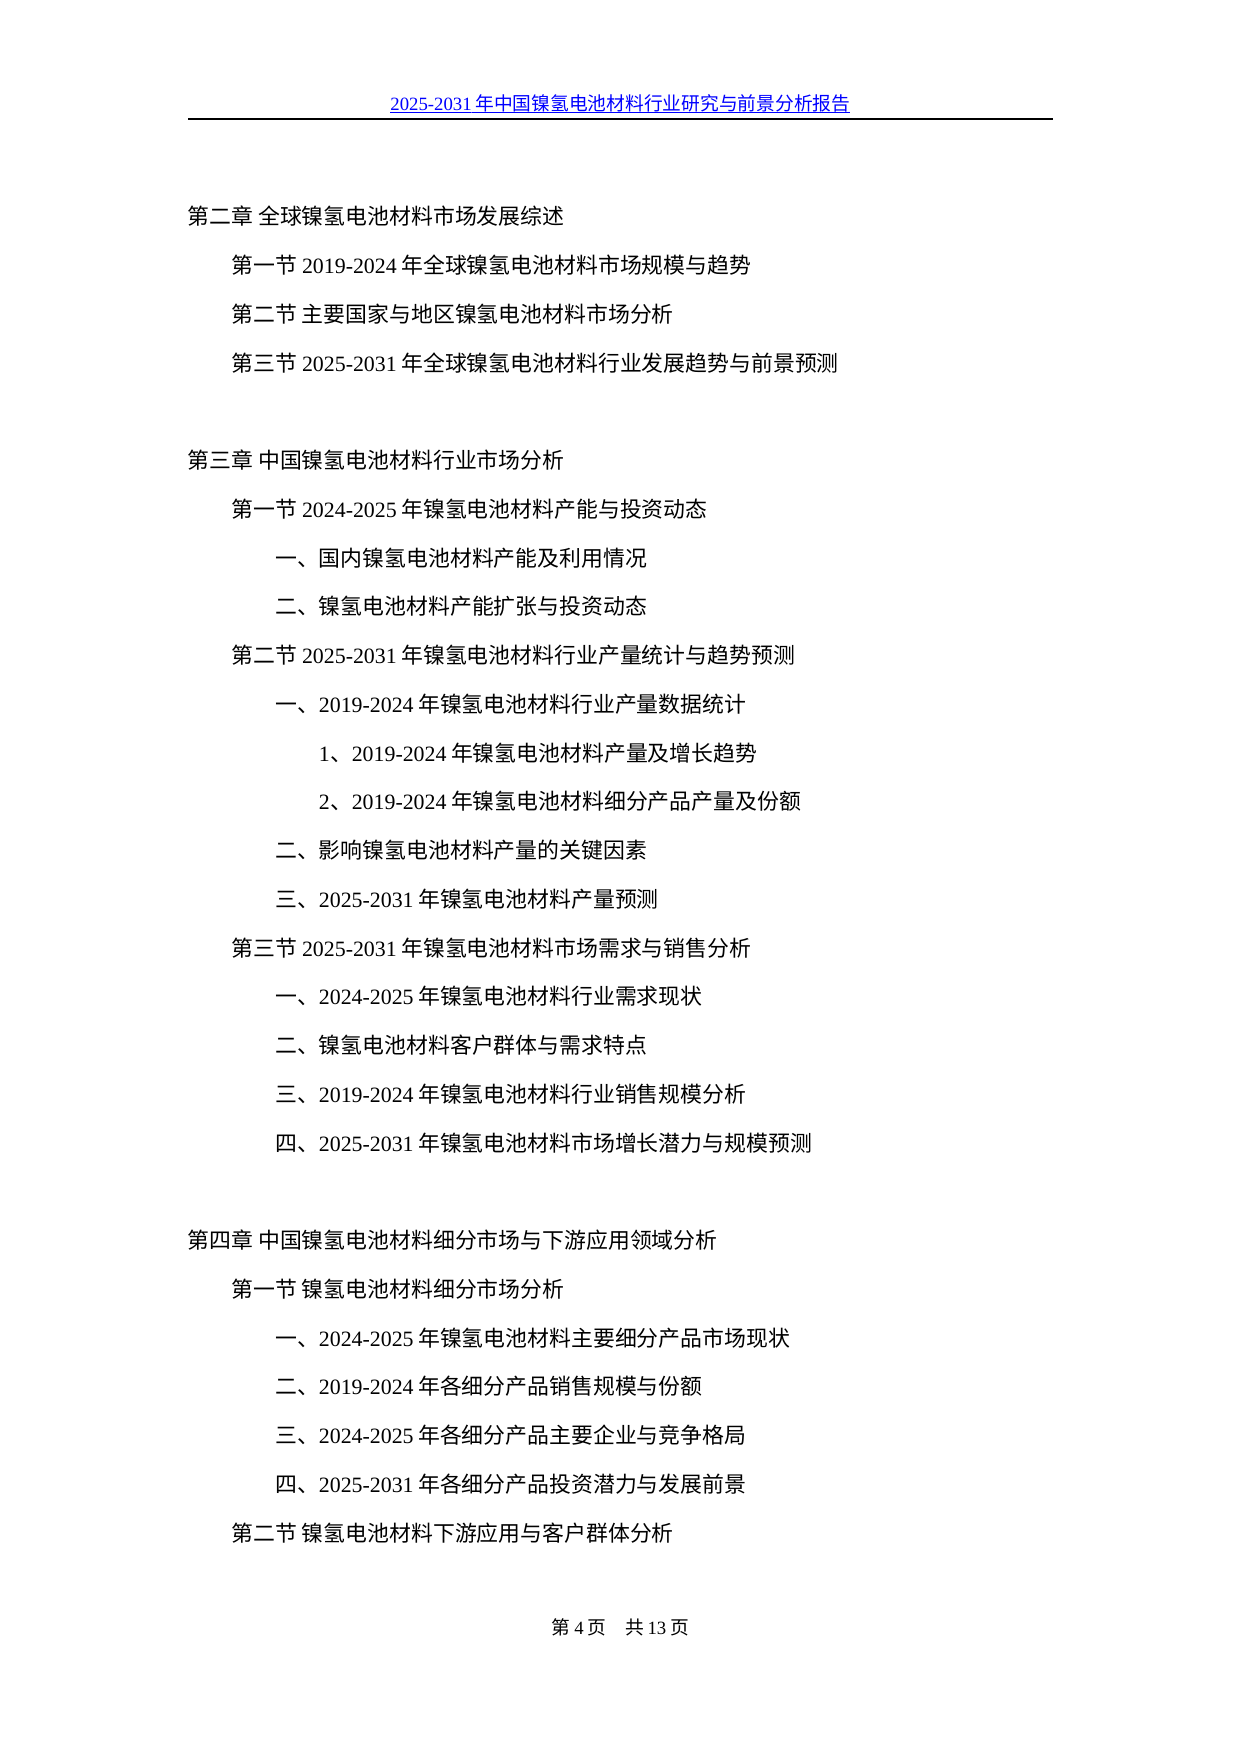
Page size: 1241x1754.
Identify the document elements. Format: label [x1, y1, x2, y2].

text [187, 150, 1053, 1548]
